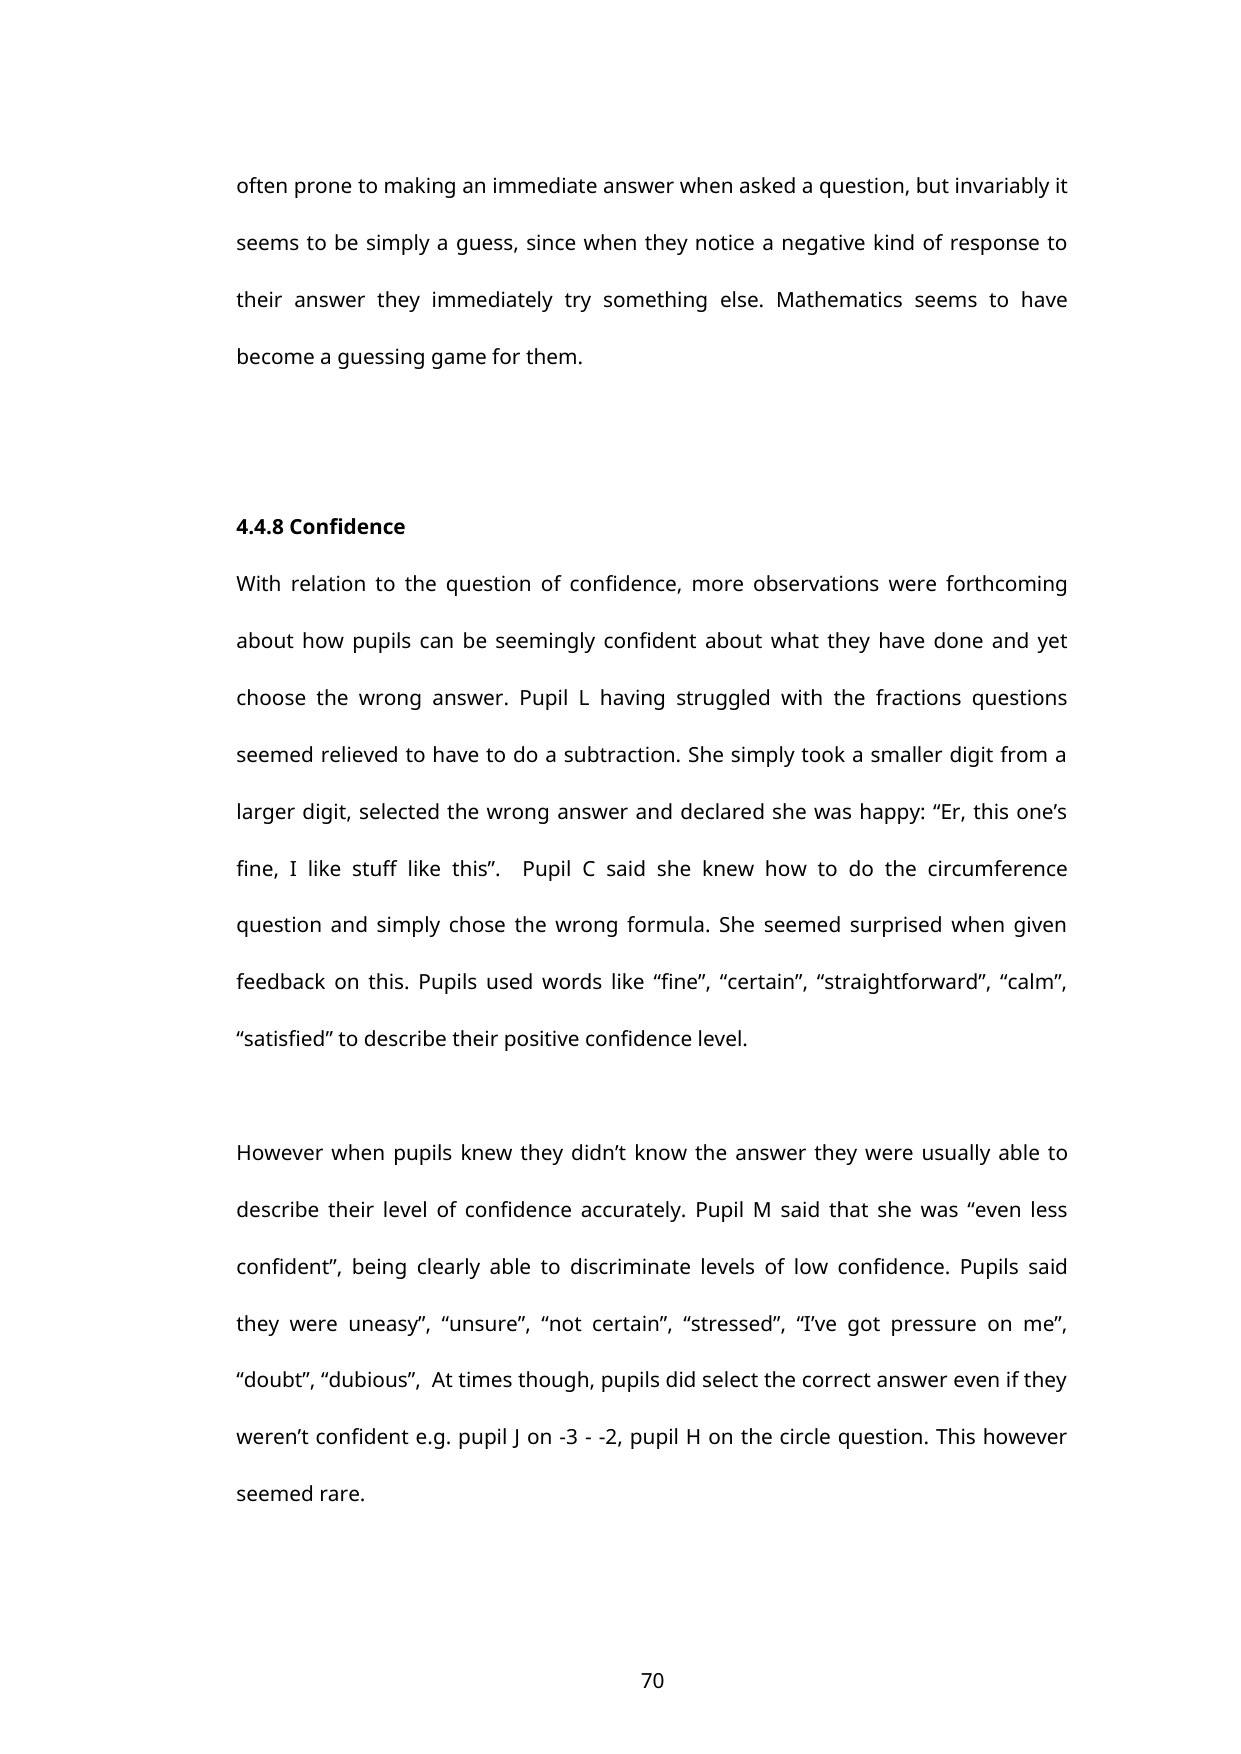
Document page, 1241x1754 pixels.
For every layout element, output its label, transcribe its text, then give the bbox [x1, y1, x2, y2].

text With relation to the question of confidence, more observations were forthcoming about how pupils can be seemingly confident about what they have done and yet choose the wrong answer. Pupil L having struggled with the fractions questions seemed relieved to have to do a subtraction. She simply took a smaller digit from a larger digit, selected the wrong answer and declared she was happy: “Er, this one’s fine, I like stuff like this”. Pupil C said she knew how to do the circumference question and simply chose the wrong formula. She seemed surprised when given feedback on this. Pupils used words like “fine”, “certain”, “straightforward”, “calm”, “satisfied” to describe their positive confidence level. [236, 569, 1069, 1053]
text However when pupils knew they didn’t know the answer they were usually able to describe their level of confidence accurately. Pupil M said that she was “even less confident”, being clearly able to discriminate levels of low confidence. Pupils said they were uneasy”, “unsure”, “not certain”, “stressed”, “I’ve got pressure on me”, “doubt”, “dubious”, At times though, pupils did select the correct answer even if they weren’t confident e.g. pupil J on -3 - -2, pupil H on the circle question. This however seemed rare. [236, 1138, 1069, 1508]
text 4.4.8 Confidence [236, 512, 1069, 541]
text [236, 171, 1069, 370]
